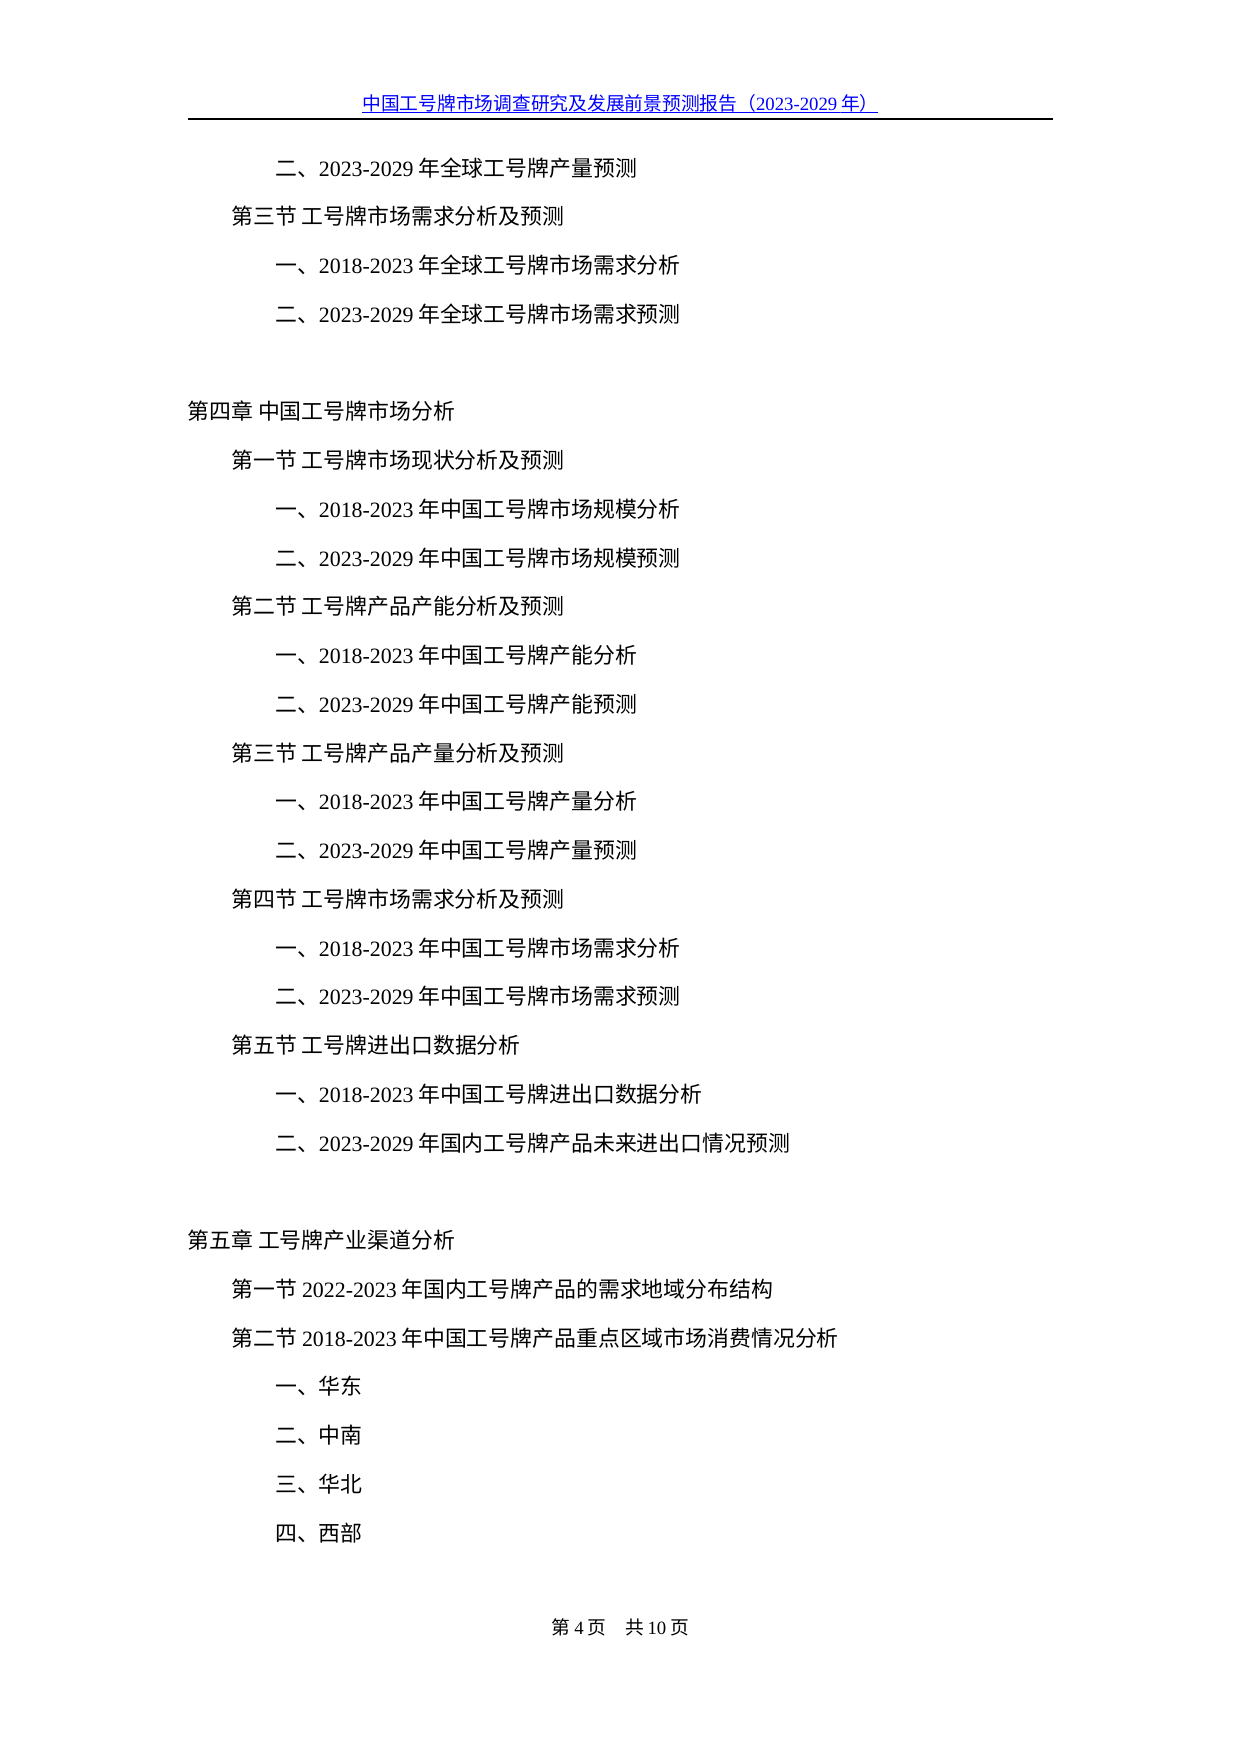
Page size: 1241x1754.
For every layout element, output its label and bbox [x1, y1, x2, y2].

text [187, 150, 1053, 1548]
